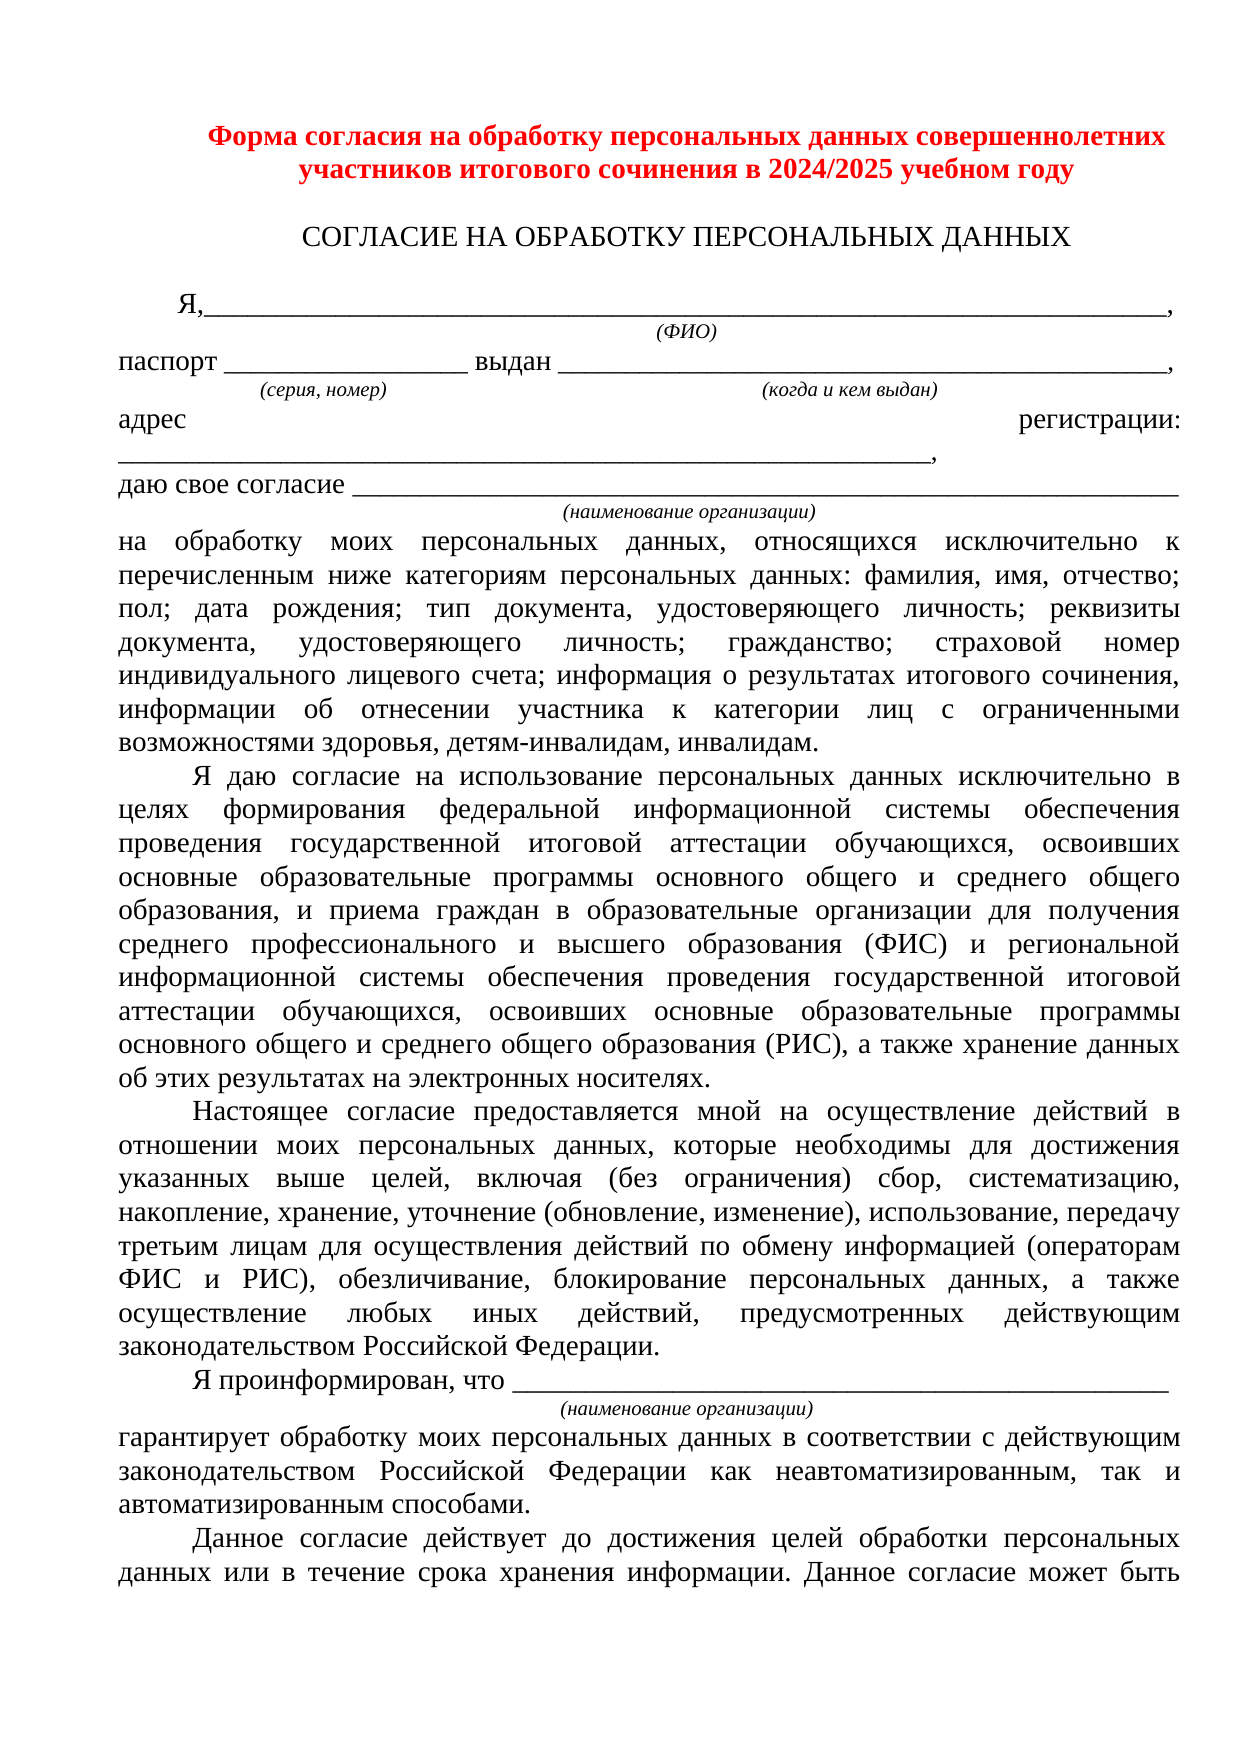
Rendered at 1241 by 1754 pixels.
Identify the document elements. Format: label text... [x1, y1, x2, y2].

text Я проинформирован, что _____________________________________________ [118, 1362, 1181, 1395]
text Я,__________________________________________________________________, [118, 286, 1181, 319]
text участников итогового сочинения в 2024/2025 учебном году [118, 152, 1181, 185]
text на обработку моих персональных данных, относящихся исключительно к перечисленным ниже категориям персональных данных: фамилия, имя, отчество; пол; дата рождения; тип документа, удостоверяющего личность; реквизиты документа, удостоверяющего личность; гражданство; страховой номер индивидуального лицевого счета; информация о результатах итогового сочинения, информации об отнесении участника к категории лиц с ограниченными возможностями здоровья, детям-инвалидам, инвалидам. [118, 523, 1181, 758]
text Форма согласия на обработку персональных данных совершеннолетних [118, 118, 1181, 152]
text (наименование организации) [118, 1395, 1181, 1419]
text гарантирует обработку моих персональных данных в соответствии с действующим законодательством Российской Федерации как неавтоматизированным, так и автоматизированным способами. [118, 1419, 1181, 1520]
text паспорт __________________ выдан _____________________________________________, [118, 343, 1181, 377]
text (серия, номер) (когда и кем выдан) [118, 377, 1181, 401]
text (ФИО) [118, 319, 1181, 343]
text Я даю согласие на использование персональных данных исключительно в целях формирования федеральной информационной системы обеспечения проведения государственной итоговой аттестации обучающихся, освоивших основные образовательные программы основного общего и среднего общего образования, и приема граждан в образовательные организации для получения среднего профессионального и высшего образования (ФИС) и региональной информационной системы обеспечения проведения государственной итоговой аттестации обучающихся, освоивших основные образовательные программы основного общего и среднего общего образования (РИС), а также хранение данных об этих результатах на электронных носителях. [118, 758, 1181, 1093]
text Настоящее согласие предоставляется мной на осуществление действий в отношении моих персональных данных, которые необходимы для достижения указанных выше целей, включая (без ограничения) сбор, систематизацию, накопление, хранение, уточнение (обновление, изменение), использование, передачу третьим лицам для осуществления действий по обмену информацией (операторам ФИС и РИС), обезличивание, блокирование персональных данных, а также осуществление любых иных действий, предусмотренных действующим законодательством Российской Федерации. [118, 1093, 1181, 1362]
text СОГЛАСИЕ НА ОБРАБОТКУ ПЕРСОНАЛЬНЫХ ДАННЫХ [118, 219, 1181, 252]
text адрес регистрации: ____________________________________________________________, [118, 401, 1181, 466]
text (наименование организации) [118, 499, 1181, 523]
text даю свое согласие _____________________________________________________________ [118, 466, 1181, 499]
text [118, 1520, 1181, 1587]
